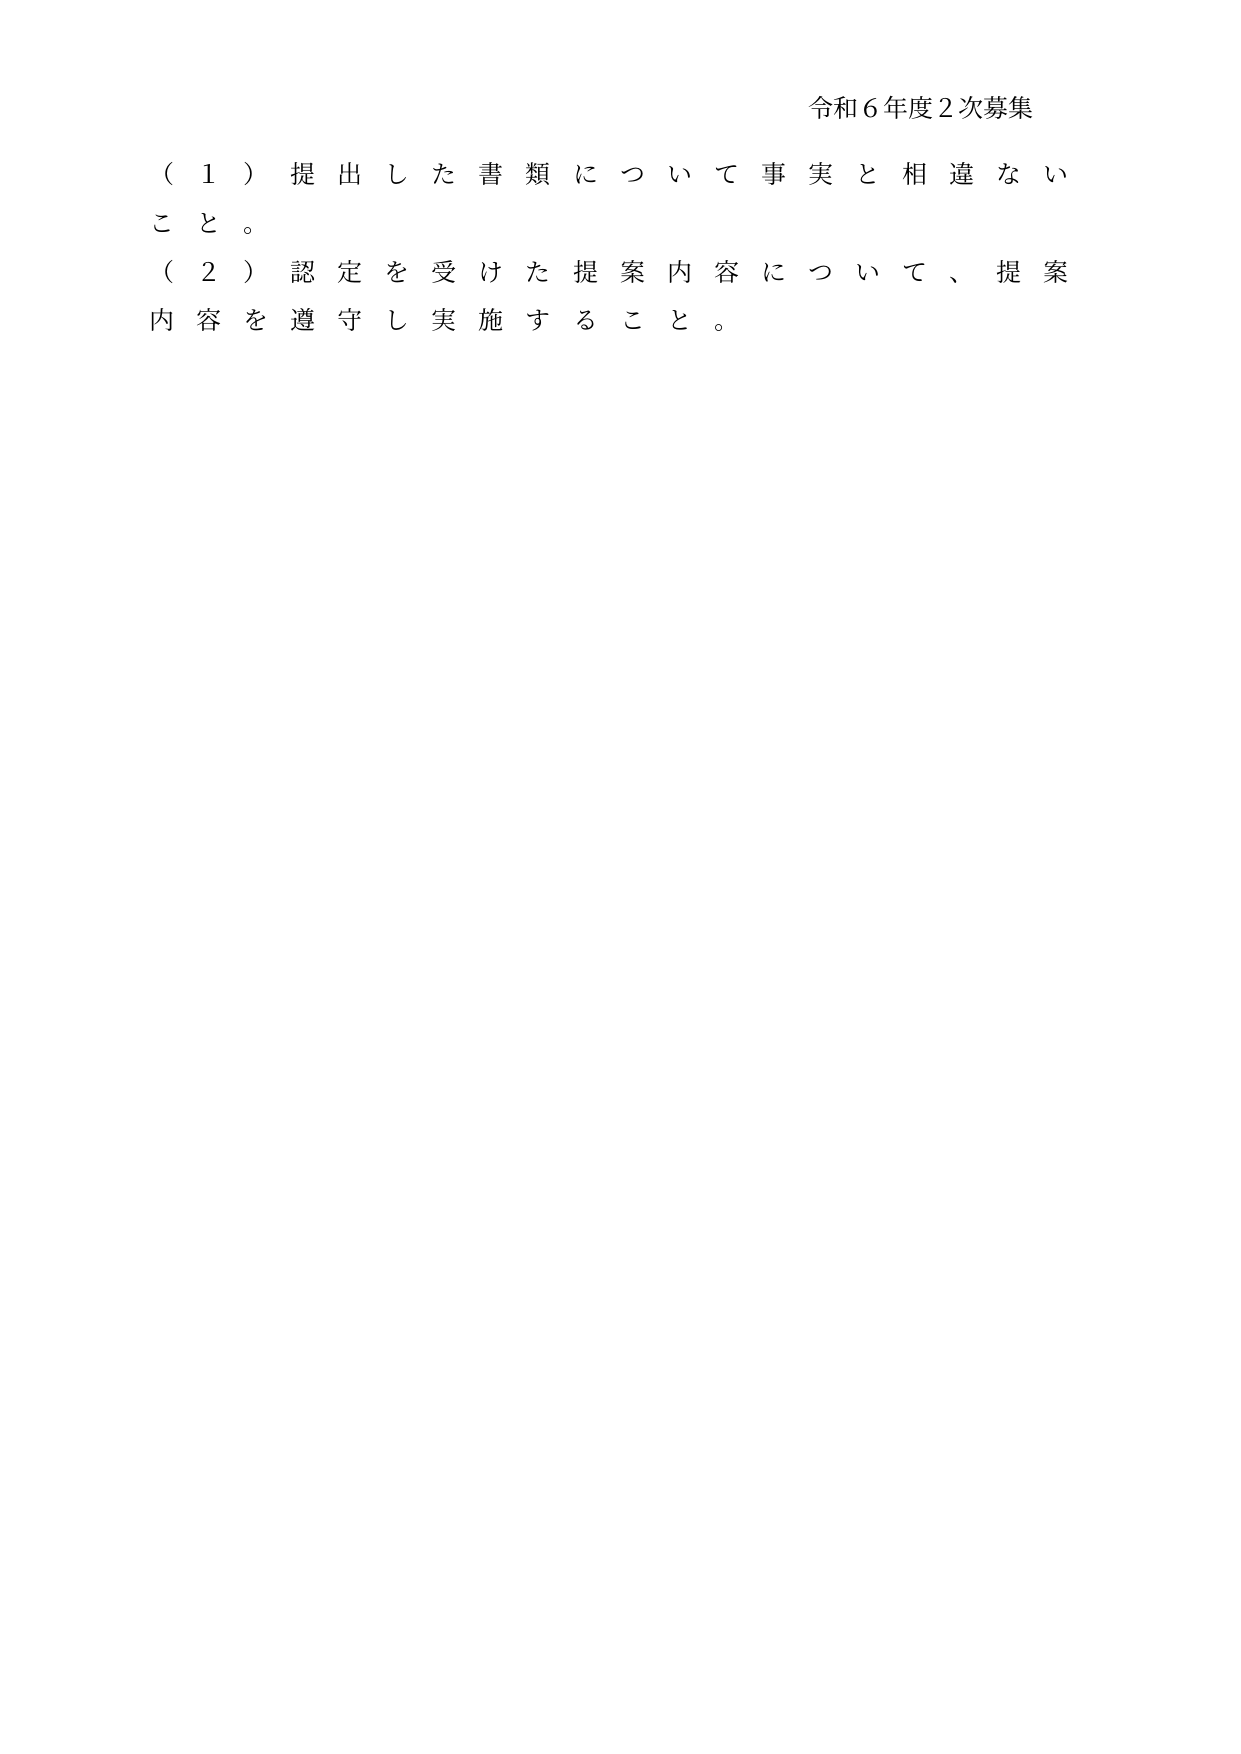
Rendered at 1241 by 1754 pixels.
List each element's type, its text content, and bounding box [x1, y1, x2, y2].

text （２）認定を受けた提案内容について、提案内容を遵守し実施すること。 [149, 246, 1091, 343]
text （１）提出した書類について事実と相違ないこと。 [149, 149, 1091, 246]
